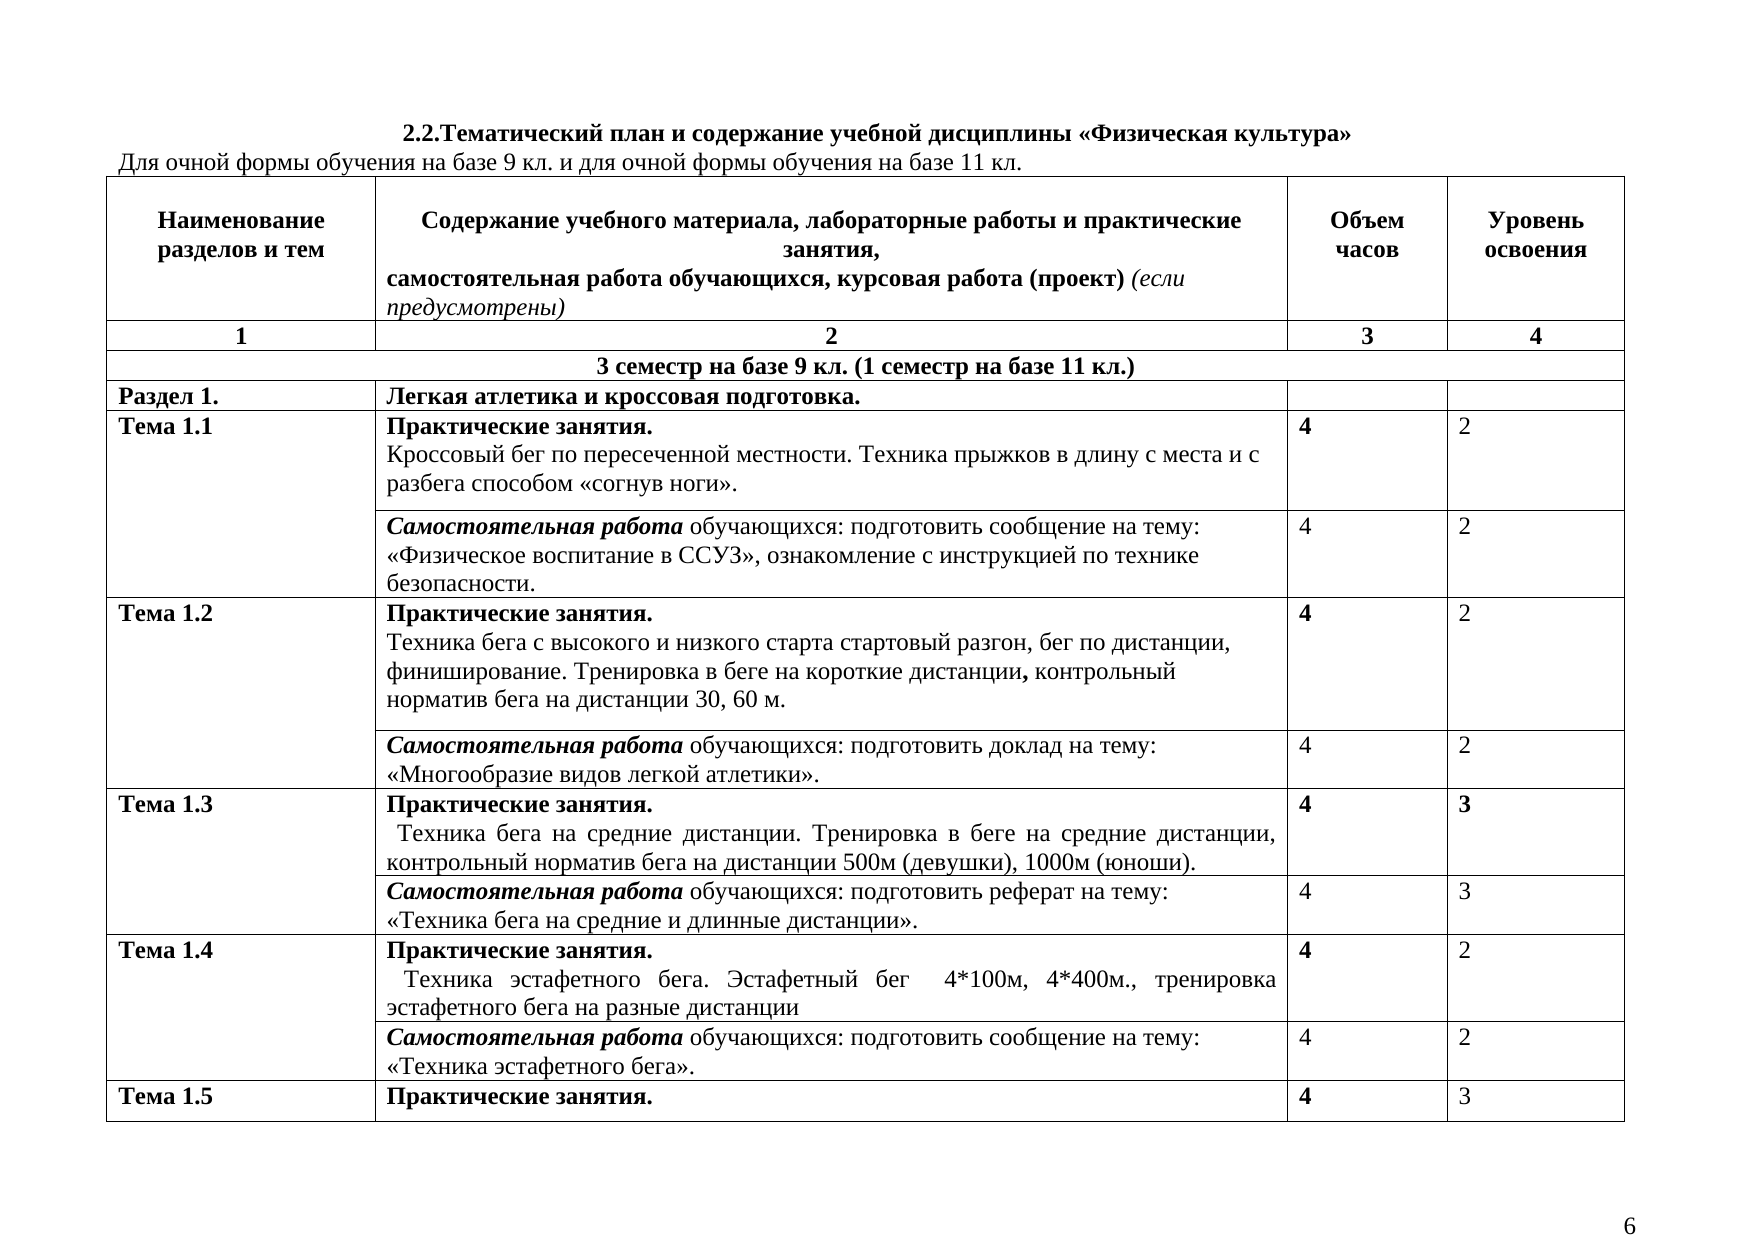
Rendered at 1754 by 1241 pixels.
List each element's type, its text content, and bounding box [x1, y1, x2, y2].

table_cell Практические занятия. Техника эстафетного бега. Эстафетный бег 4*100м, 4*400м., тренировка эстафетного бега на разные дистанции [376, 935, 1287, 1021]
table_cell Самостоятельная работа обучающихся: подготовить доклад на тему: «Многообразие видов легкой атлетики». [376, 731, 1287, 788]
table_cell 3 семестр на базе 9 кл. (1 семестр на базе 11 кл.) [107, 351, 1624, 380]
table_cell 3 [1448, 1081, 1624, 1121]
text Для очной формы обучения на базе 9 кл. и для очной формы обучения на базе 11 кл. [118, 147, 1636, 176]
table_cell Тема 1.5 [107, 1081, 375, 1121]
table_cell Тема 1.3 [107, 789, 375, 934]
table_cell 3 [1448, 789, 1624, 875]
table_cell 2 [1448, 598, 1624, 729]
table_cell 4 [1288, 1081, 1447, 1121]
table_cell Практические занятия. Техника бега на средние дистанции. Тренировка в беге на средние дистанции, контрольный норматив бега на дистанции 500м (девушки), 1000м (юноши). [376, 789, 1287, 875]
table_cell 2 [1448, 935, 1624, 1021]
table_cell Практические занятия. Кроссовый бег по пересеченной местности. Техника прыжков в длину с места и с разбега способом «согнув ноги». [376, 411, 1287, 510]
table_cell 4 [1288, 935, 1447, 1021]
table_cell [1448, 381, 1624, 410]
table_header Объем часов [1288, 177, 1447, 320]
table_cell Тема 1.2 [107, 598, 375, 788]
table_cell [376, 1081, 1287, 1121]
table_cell 4 [1288, 789, 1447, 875]
table_cell Самостоятельная работа обучающихся: подготовить реферат на тему: «Техника бега на средние и длинные дистанции». [376, 876, 1287, 934]
table_cell 2 [1448, 411, 1624, 510]
table_cell 4 [1288, 876, 1447, 934]
table_cell Самостоятельная работа обучающихся: подготовить сообщение на тему: «Техника эстафетного бега». [376, 1022, 1287, 1080]
table_header Содержание учебного материала, лабораторные работы и практические занятия, самостоятельная работа обучающихся, курсовая работа (проект) (если предусмотрены) [376, 177, 1287, 320]
table_cell 4 [1288, 1022, 1447, 1080]
table_cell 3 [1288, 321, 1447, 350]
table_cell 2 [1448, 731, 1624, 788]
table_header Уровень освоения [1448, 177, 1624, 320]
table_cell 2 [1448, 511, 1624, 597]
table_cell [1288, 381, 1447, 410]
table_cell 1 [107, 321, 375, 350]
table_cell Тема 1.1 [107, 411, 375, 597]
table_cell 4 [1448, 321, 1624, 350]
table_cell Самостоятельная работа обучающихся: подготовить сообщение на тему: «Физическое воспитание в ССУЗ», ознакомление с инструкцией по технике безопасности. [376, 511, 1287, 597]
table_cell 4 [1288, 598, 1447, 729]
table_cell Раздел 1. [107, 381, 375, 410]
table_cell Легкая атлетика и кроссовая подготовка. [376, 381, 1287, 410]
table_cell Практические занятия. Техника бега с высокого и низкого старта стартовый разгон, бег по дистанции, финиширование. Тренировка в беге на короткие дистанции, контрольный норматив бега на дистанции 30, 60 м. [376, 598, 1287, 729]
table_header Наименование разделов и тем [107, 177, 375, 320]
table_cell 2 [1448, 1022, 1624, 1080]
table_cell 4 [1288, 511, 1447, 597]
table_cell 4 [1288, 731, 1447, 788]
table_cell 3 [1448, 876, 1624, 934]
text 2.2.Тематический план и содержание учебной дисциплины «Физическая культура» [118, 118, 1636, 147]
table_cell 2 [376, 321, 1287, 350]
table_cell Тема 1.4 [107, 935, 375, 1080]
table_cell 4 [1288, 411, 1447, 510]
